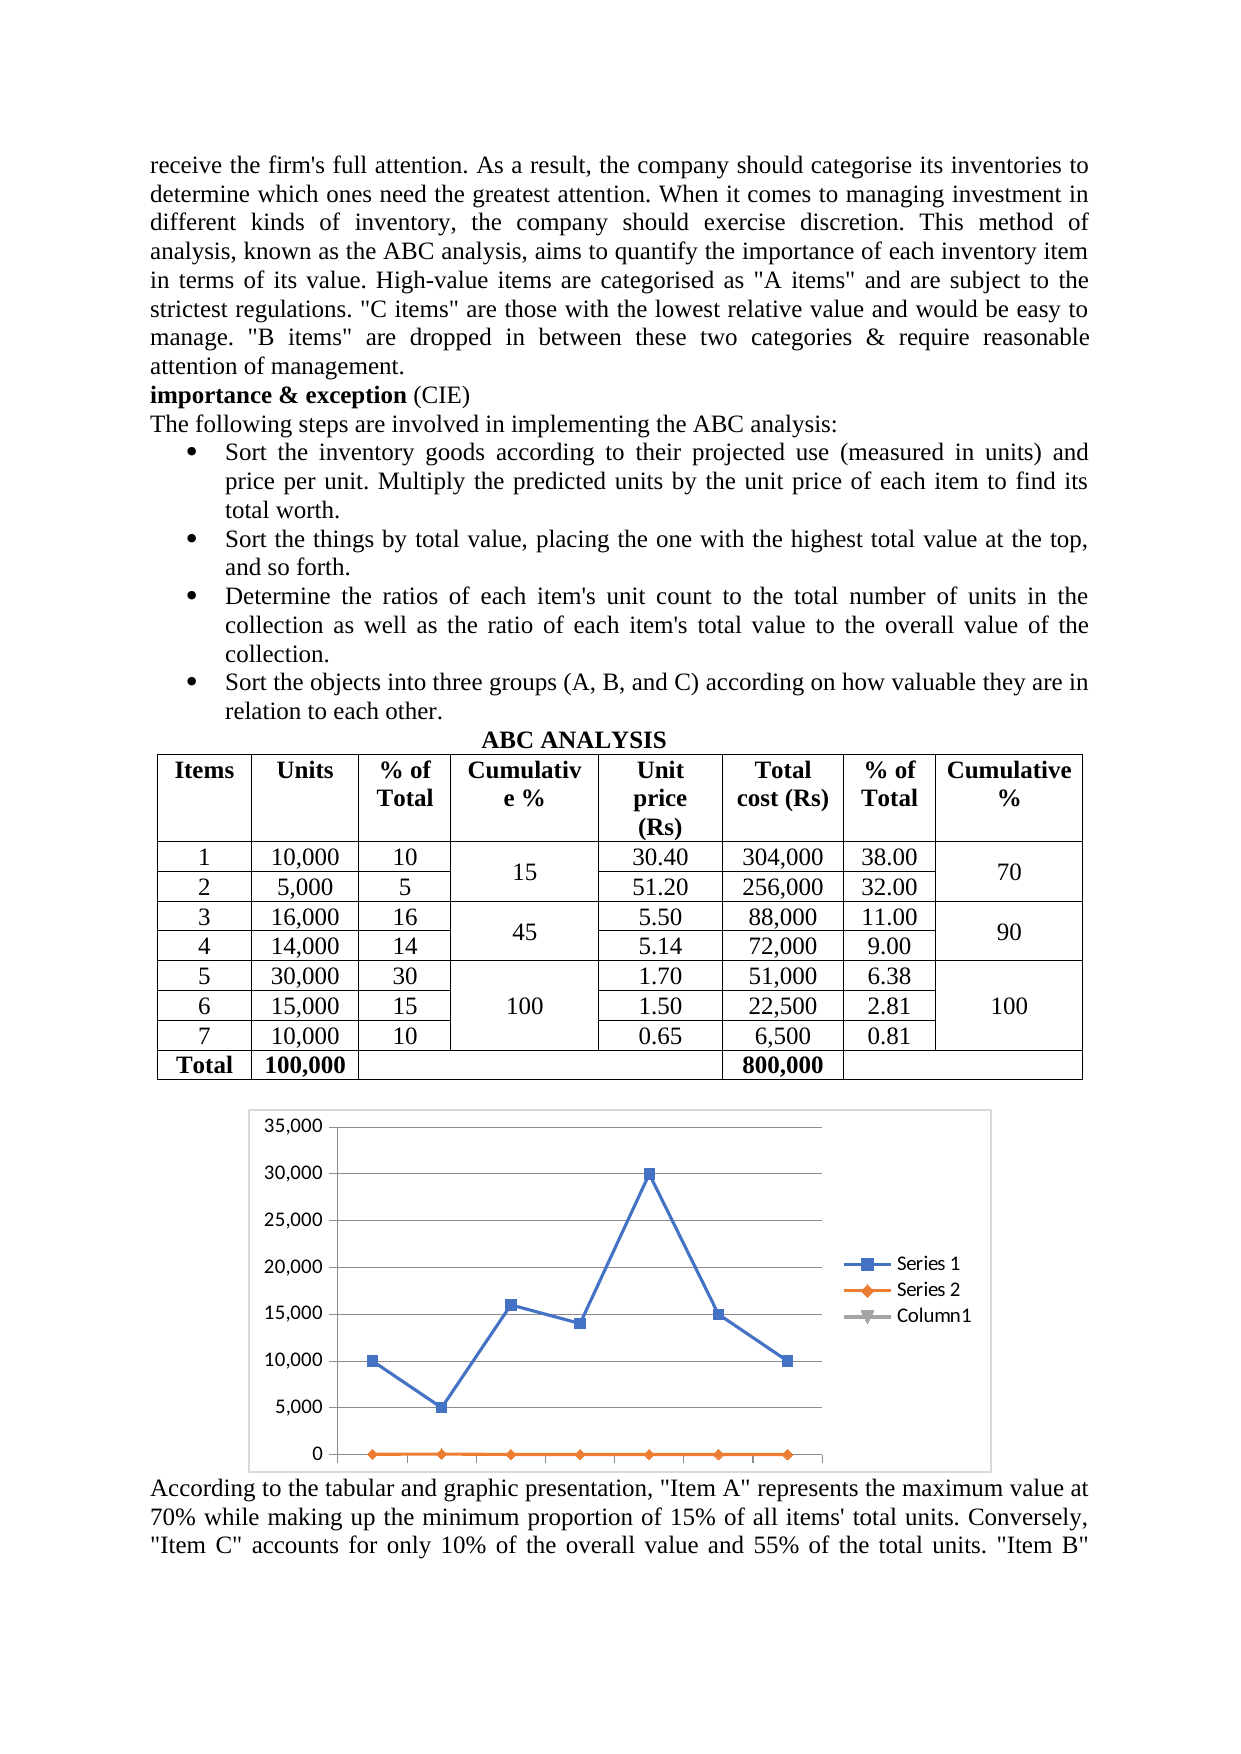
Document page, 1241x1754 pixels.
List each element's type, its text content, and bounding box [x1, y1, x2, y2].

table_cell 11.00 [844, 902, 935, 930]
table_cell 15 [451, 842, 598, 901]
table_header % of Total [844, 755, 935, 841]
table_cell 16 [359, 902, 450, 930]
table_cell 2.81 [844, 991, 935, 1020]
table_cell 100 [451, 961, 598, 1049]
table_cell 10 [359, 842, 450, 871]
table_cell 256,000 [723, 872, 843, 901]
table_header Unit price (Rs) [599, 755, 722, 841]
table_cell 15 [359, 991, 450, 1020]
table_cell 30.40 [599, 842, 722, 871]
table_cell 14,000 [252, 931, 358, 960]
table_cell 5.14 [599, 931, 722, 960]
table_cell 10 [359, 1021, 450, 1049]
table_cell 5 [359, 872, 450, 901]
table_cell 100 [936, 961, 1082, 1049]
list Determine the ratios of each item's unit count to the total number of units in the collection as well as the ratio of each item's total value to the overall value of the collection. [187, 581, 1090, 667]
text importance & exception (CIE) [150, 380, 1090, 409]
table_cell 30,000 [252, 961, 358, 990]
table_cell 10,000 [252, 1021, 358, 1049]
table_cell 1 [158, 842, 251, 871]
table_cell 9.00 [844, 931, 935, 960]
table_cell 6,500 [723, 1021, 843, 1049]
table_cell 0.81 [844, 1021, 935, 1049]
table_cell 1.50 [599, 991, 722, 1020]
table_cell 32.00 [844, 872, 935, 901]
table_cell 6.38 [844, 961, 935, 990]
table_header Cumulative % [451, 755, 598, 841]
table_cell 51,000 [723, 961, 843, 990]
table_cell 45 [451, 902, 598, 960]
table_cell 16,000 [252, 902, 358, 930]
table_cell 15,000 [252, 991, 358, 1020]
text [150, 1473, 1090, 1559]
table_cell 1.70 [599, 961, 722, 990]
table_header Units [252, 755, 358, 841]
text ABC ANALYSIS [450, 725, 1090, 754]
table_cell 22,500 [723, 991, 843, 1020]
table_header % of Total [359, 755, 450, 841]
list Sort the objects into three groups (A, B, and C) according on how valuable they are in relation to each other. [187, 667, 1090, 725]
table_cell 5 [158, 961, 251, 990]
table_cell 5,000 [252, 872, 358, 901]
list Sort the things by total value, placing the one with the highest total value at the top, and so forth. [187, 524, 1090, 581]
table_cell 51.20 [599, 872, 722, 901]
table_cell 70 [936, 842, 1082, 901]
table_cell 7 [158, 1021, 251, 1049]
table_cell 100,000 [252, 1051, 358, 1079]
table_cell 10,000 [252, 842, 358, 871]
table_cell 6 [158, 991, 251, 1020]
table_cell 38.00 [844, 842, 935, 871]
table_cell Total [158, 1051, 251, 1079]
table_cell 2 [158, 872, 251, 901]
table_cell 5.50 [599, 902, 722, 930]
table_cell 88,000 [723, 902, 843, 930]
table_cell 14 [359, 931, 450, 960]
table_cell 72,000 [723, 931, 843, 960]
table_cell 4 [158, 931, 251, 960]
table_cell 90 [936, 902, 1082, 960]
table_cell 30 [359, 961, 450, 990]
table_header Cumulative % [936, 755, 1082, 841]
list Sort the inventory goods according to their projected use (measured in units) and price per unit. Multiply the predicted units by the unit price of each item to find its total worth. [187, 437, 1090, 524]
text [150, 150, 1090, 380]
table_cell 800,000 [723, 1051, 843, 1079]
text The following steps are involved in implementing the ABC analysis: [150, 409, 1090, 437]
table_header Items [158, 755, 251, 841]
table_header Total cost (Rs) [723, 755, 843, 841]
table_cell [359, 1051, 722, 1079]
table_cell 304,000 [723, 842, 843, 871]
table_cell 3 [158, 902, 251, 930]
table_cell [844, 1051, 1082, 1079]
table_cell 0.65 [599, 1021, 722, 1049]
